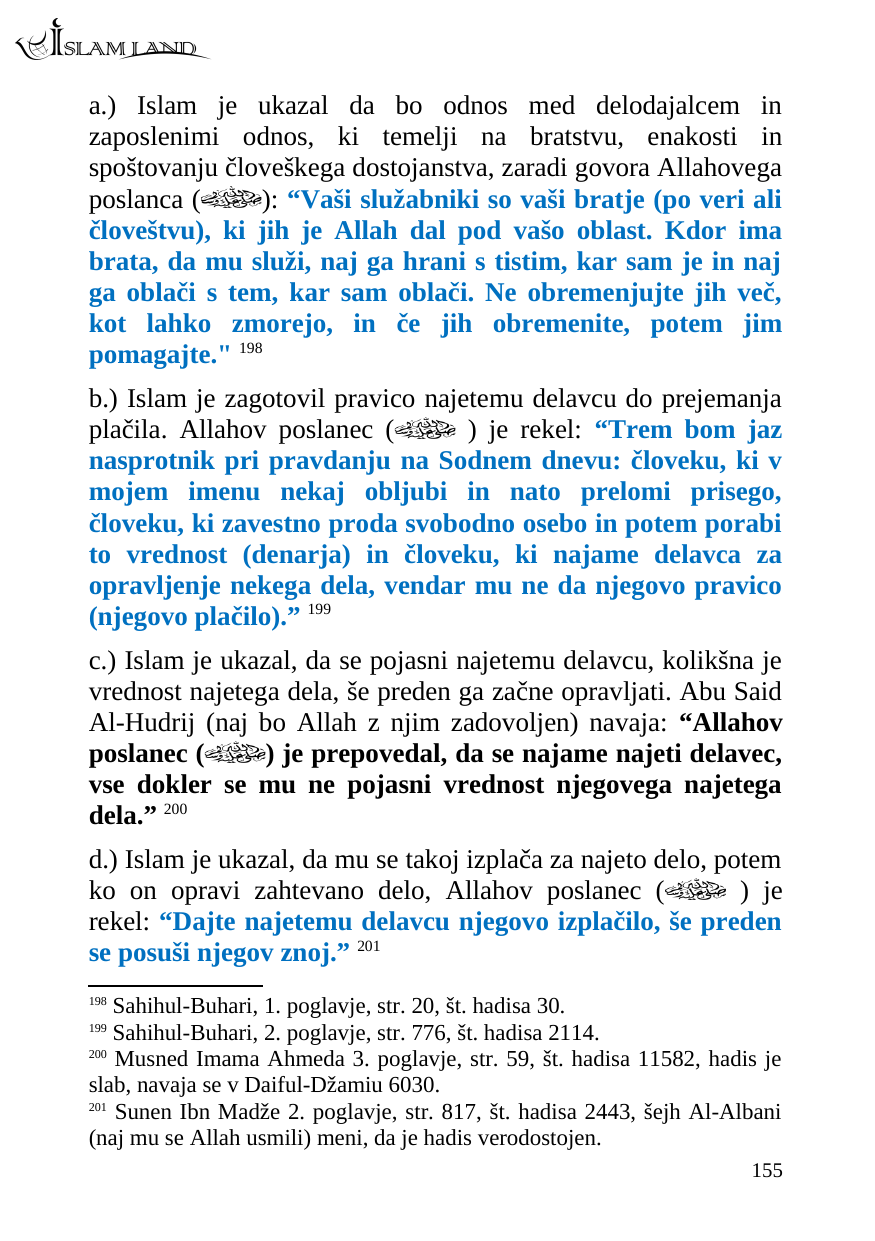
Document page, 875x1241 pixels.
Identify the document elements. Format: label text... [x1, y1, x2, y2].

picture [14, 18, 212, 60]
text c.) Islam je ukazal, da se pojasni najetemu delavcu, kolikšna je vrednost najetega dela, še preden ga začne opravljati. Abu Said Al-Hudrij (naj bo Allah z njim zadovoljen) navaja: “Allahov poslanec () je prepovedal, da se najame najeti delavec, vse dokler se mu ne pojasni vrednost njegovega najetega dela.” [88, 644, 783, 831]
picture [665, 878, 726, 900]
text a.) Islam je ukazal da bo odnos med delodajalcem in zaposlenimi odnos, ki temelji na bratstvu, enakosti in spoštovanju človeškega dostojanstva, zaradi govora Allahovega poslanca (): “Vaši služabniki so vaši bratje (po veri ali človeštvu), ki jih je Allah dal pod vašo oblast. Kdor ima brata, da mu služi, naj ga hrani s tistim, kar sam je in naj ga oblači s tem, kar sam oblači. Ne obremenjujte jih več, kot lahko zmorejo, in če jih obremenite, potem jim pomagajte." [88, 89, 783, 369]
picture [394, 417, 456, 439]
text d.) Islam je ukazal, da mu se takoj izplača za najeto delo, potem ko on opravi zahtevano delo, Allahov poslanec ( ) je rekel: “Dajte najetemu delavcu njegovo izplačilo, še preden se posuši njegov znoj.” [88, 843, 783, 968]
picture [201, 186, 262, 208]
picture [204, 741, 266, 763]
text b.) Islam je zagotovil pravico najetemu delavcu do prejemanja plačila. Allahov poslanec ( ) je rekel: “Trem bom jaz nasprotnik pri pravdanju na Sodnem dnevu: človeku, ki v mojem imenu nekaj obljubi in nato prelomi prisego, človeku, ki zavestno proda svobodno osebo in potem porabi to vrednost (denarja) in človeku, ki najame delavca za opravljenje nekega dela, vendar mu ne da njegovo pravico (njegovo plačilo).” [88, 382, 783, 631]
